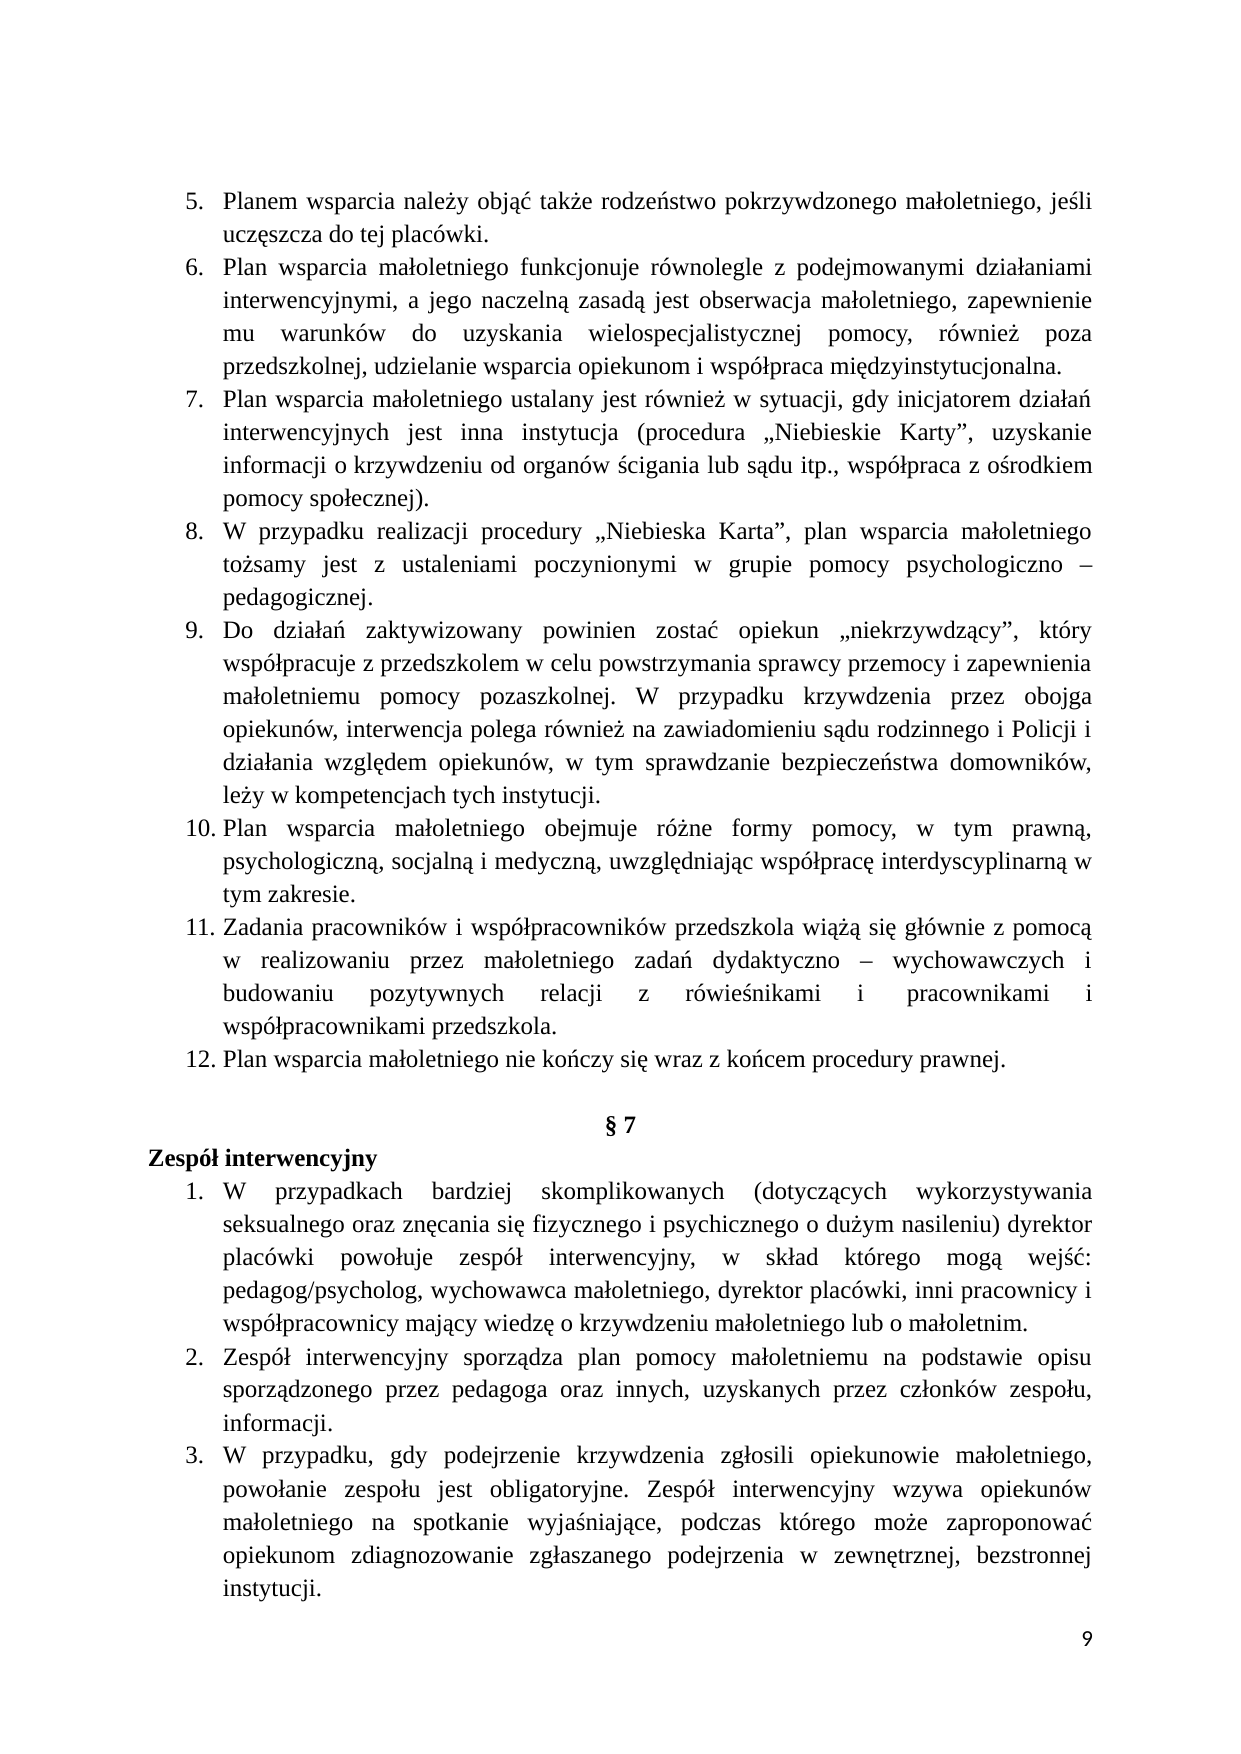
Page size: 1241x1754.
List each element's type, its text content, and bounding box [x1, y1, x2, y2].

list Plan wsparcia małoletniego funkcjonuje równolegle z podejmowanymi działaniami interwencyjnymi, a jego naczelną zasadą jest obserwacja małoletniego, zapewnienie mu warunków do uzyskania wielospecjalistycznej pomocy, również poza przedszkolnej, udzielanie wsparcia opiekunom i współpraca międzyinstytucjonalna. [185, 252, 1093, 380]
list Plan wsparcia małoletniego nie kończy się wraz z końcem procedury prawnej. [185, 1044, 1093, 1073]
list Plan wsparcia małoletniego obejmuje różne formy pomocy, w tym prawną, psychologiczną, socjalną i medyczną, uwzględniając współpracę interdyscyplinarną w tym zakresie. [185, 813, 1093, 908]
list Planem wsparcia należy objąć także rodzeństwo pokrzywdzonego małoletniego, jeśli uczęszcza do tej placówki. [185, 186, 1093, 248]
list W przypadkach bardziej skomplikowanych (dotyczących wykorzystywania seksualnego oraz znęcania się fizycznego i psychicznego o dużym nasileniu) dyrektor placówki powołuje zespół interwencyjny, w skład którego mogą wejść: pedagog/psycholog, wychowawca małoletniego, dyrektor placówki, inni pracownicy i współpracownicy mający wiedzę o krzywdzeniu małoletniego lub o małoletnim. [185, 1176, 1093, 1337]
list § 7 [148, 1110, 1093, 1139]
list Zespół interwencyjny sporządza plan pomocy małoletniemu na podstawie opisu sporządzonego przez pedagoga oraz innych, uzyskanych przez członków zespołu, informacji. [185, 1342, 1093, 1436]
list Zespół interwencyjny [148, 1143, 1093, 1172]
list Plan wsparcia małoletniego ustalany jest również w sytuacji, gdy inicjatorem działań interwencyjnych jest inna instytucja (procedura „Niebieskie Karty”, uzyskanie informacji o krzywdzeniu od organów ścigania lub sądu itp., współpraca z ośrodkiem pomocy społecznej). [185, 384, 1093, 512]
list W przypadku realizacji procedury „Niebieska Karta”, plan wsparcia małoletniego tożsamy jest z ustaleniami poczynionymi w grupie pomocy psychologiczno – pedagogicznej. [185, 516, 1093, 611]
list Zadania pracowników i współpracowników przedszkola wiążą się głównie z pomocą w realizowaniu przez małoletniego zadań dydaktyczno – wychowawczych i budowaniu pozytywnych relacji z rówieśnikami i pracownikami i współpracownikami przedszkola. [185, 912, 1093, 1040]
list W przypadku, gdy podejrzenie krzywdzenia zgłosili opiekunowie małoletniego, powołanie zespołu jest obligatoryjne. Zespół interwencyjny wzywa opiekunów małoletniego na spotkanie wyjaśniające, podczas którego może zaproponować opiekunom zdiagnozowanie zgłaszanego podejrzenia w zewnętrznej, bezstronnej instytucji. [185, 1441, 1093, 1601]
list Do działań zaktywizowany powinien zostać opiekun „niekrzywdzący”, który współpracuje z przedszkolem w celu powstrzymania sprawcy przemocy i zapewnienia małoletniemu pomocy pozaszkolnej. W przypadku krzywdzenia przez obojga opiekunów, interwencja polega również na zawiadomieniu sądu rodzinnego i Policji i działania względem opiekunów, w tym sprawdzanie bezpieczeństwa domowników, leży w kompetencjach tych instytucji. [185, 615, 1093, 809]
